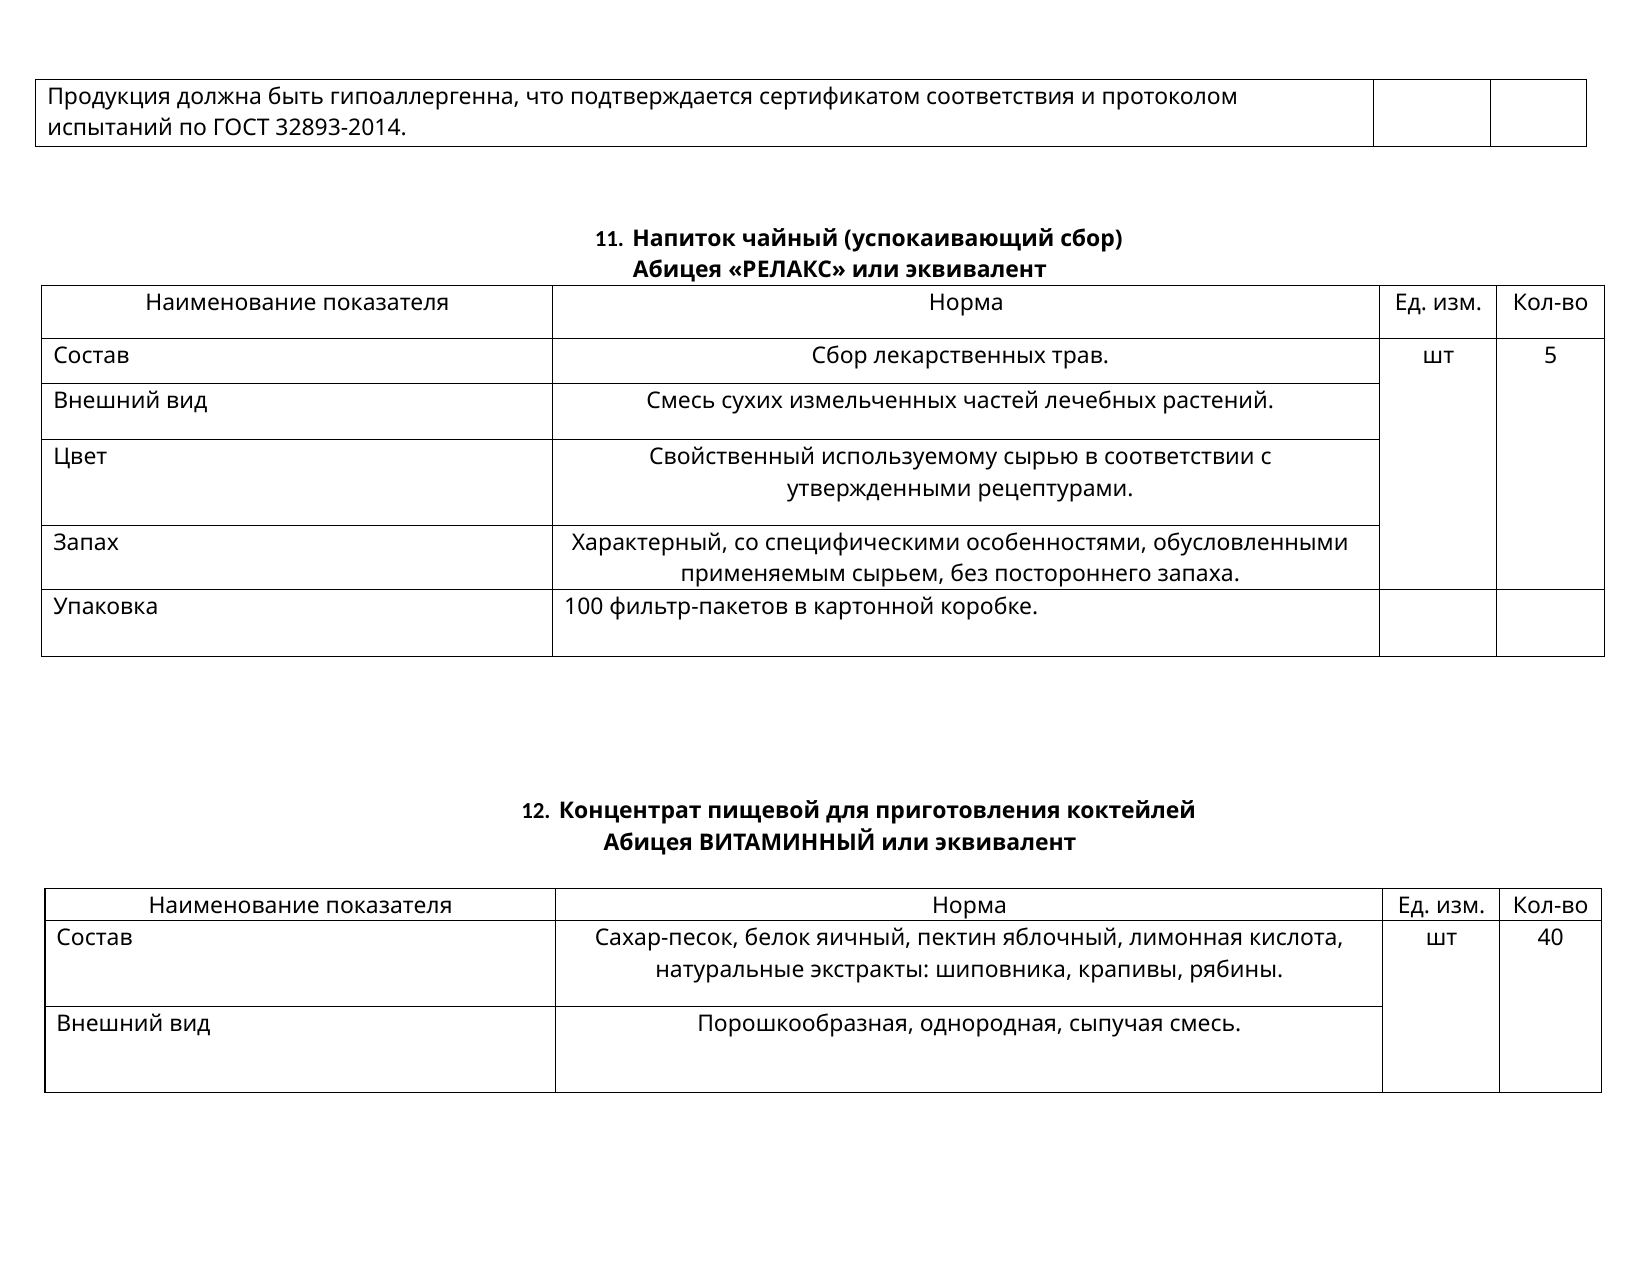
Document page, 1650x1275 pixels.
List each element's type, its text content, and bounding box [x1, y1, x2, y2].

table_cell Цвет [42, 440, 552, 525]
table_header Норма [556, 889, 1382, 920]
list Напиток чайный (успокаивающий сбор) [126, 222, 1591, 253]
table_cell [1380, 590, 1496, 656]
table_cell Продукция должна быть гипоаллергенна, что подтверждается сертификатом соответствия и протоколом испытаний по ГОСТ 32893-2014. [36, 80, 1373, 146]
table_header Наименование показателя [46, 889, 555, 920]
table_cell 100 фильтр-пакетов в картонной коробке. [553, 590, 1379, 656]
table_cell шт [1383, 921, 1499, 1092]
table_cell Порошкообразная, однородная, сыпучая смесь. [556, 1007, 1382, 1092]
table_header Кол-во [1500, 889, 1601, 920]
table_header Кол-во [1497, 286, 1604, 338]
table_cell Состав [46, 921, 555, 1006]
table_header Наименование показателя [42, 286, 552, 338]
table_cell Смесь сухих измельченных частей лечебных растений. [553, 384, 1379, 439]
table_cell шт [1380, 339, 1496, 589]
table_cell [1491, 80, 1586, 146]
table_cell Свойственный используемому сырью в соответствии с утвержденными рецептурами. [553, 440, 1379, 525]
table_cell Сбор лекарственных трав. [553, 339, 1379, 383]
table_cell 5 [1497, 339, 1604, 589]
list Концентрат пищевой для приготовления коктейлей [126, 794, 1591, 825]
table_cell Состав [42, 339, 552, 383]
table_cell Внешний вид [42, 384, 552, 439]
text Абицея «РЕЛАКС» или эквивалент [89, 253, 1591, 284]
table_cell Характерный, со специфическими особенностями, обусловленными применяемым сырьем, без постороннего запаха. [553, 526, 1379, 589]
table_cell [1497, 590, 1604, 656]
table_cell Внешний вид [46, 1007, 555, 1092]
table_header Ед. изм. [1383, 889, 1499, 920]
table_cell [1374, 80, 1490, 146]
table_header Ед. изм. [1380, 286, 1496, 338]
table_cell Сахар-песок, белок яичный, пектин яблочный, лимонная кислота, натуральные экстракты: шиповника, крапивы, рябины. [556, 921, 1382, 1006]
table_cell Упаковка [42, 590, 552, 656]
table_cell 40 [1500, 921, 1601, 1092]
table_cell Запах [42, 526, 552, 589]
text Абицея ВИТАМИННЫЙ или эквивалент [89, 825, 1591, 857]
table_header Норма [553, 286, 1379, 338]
